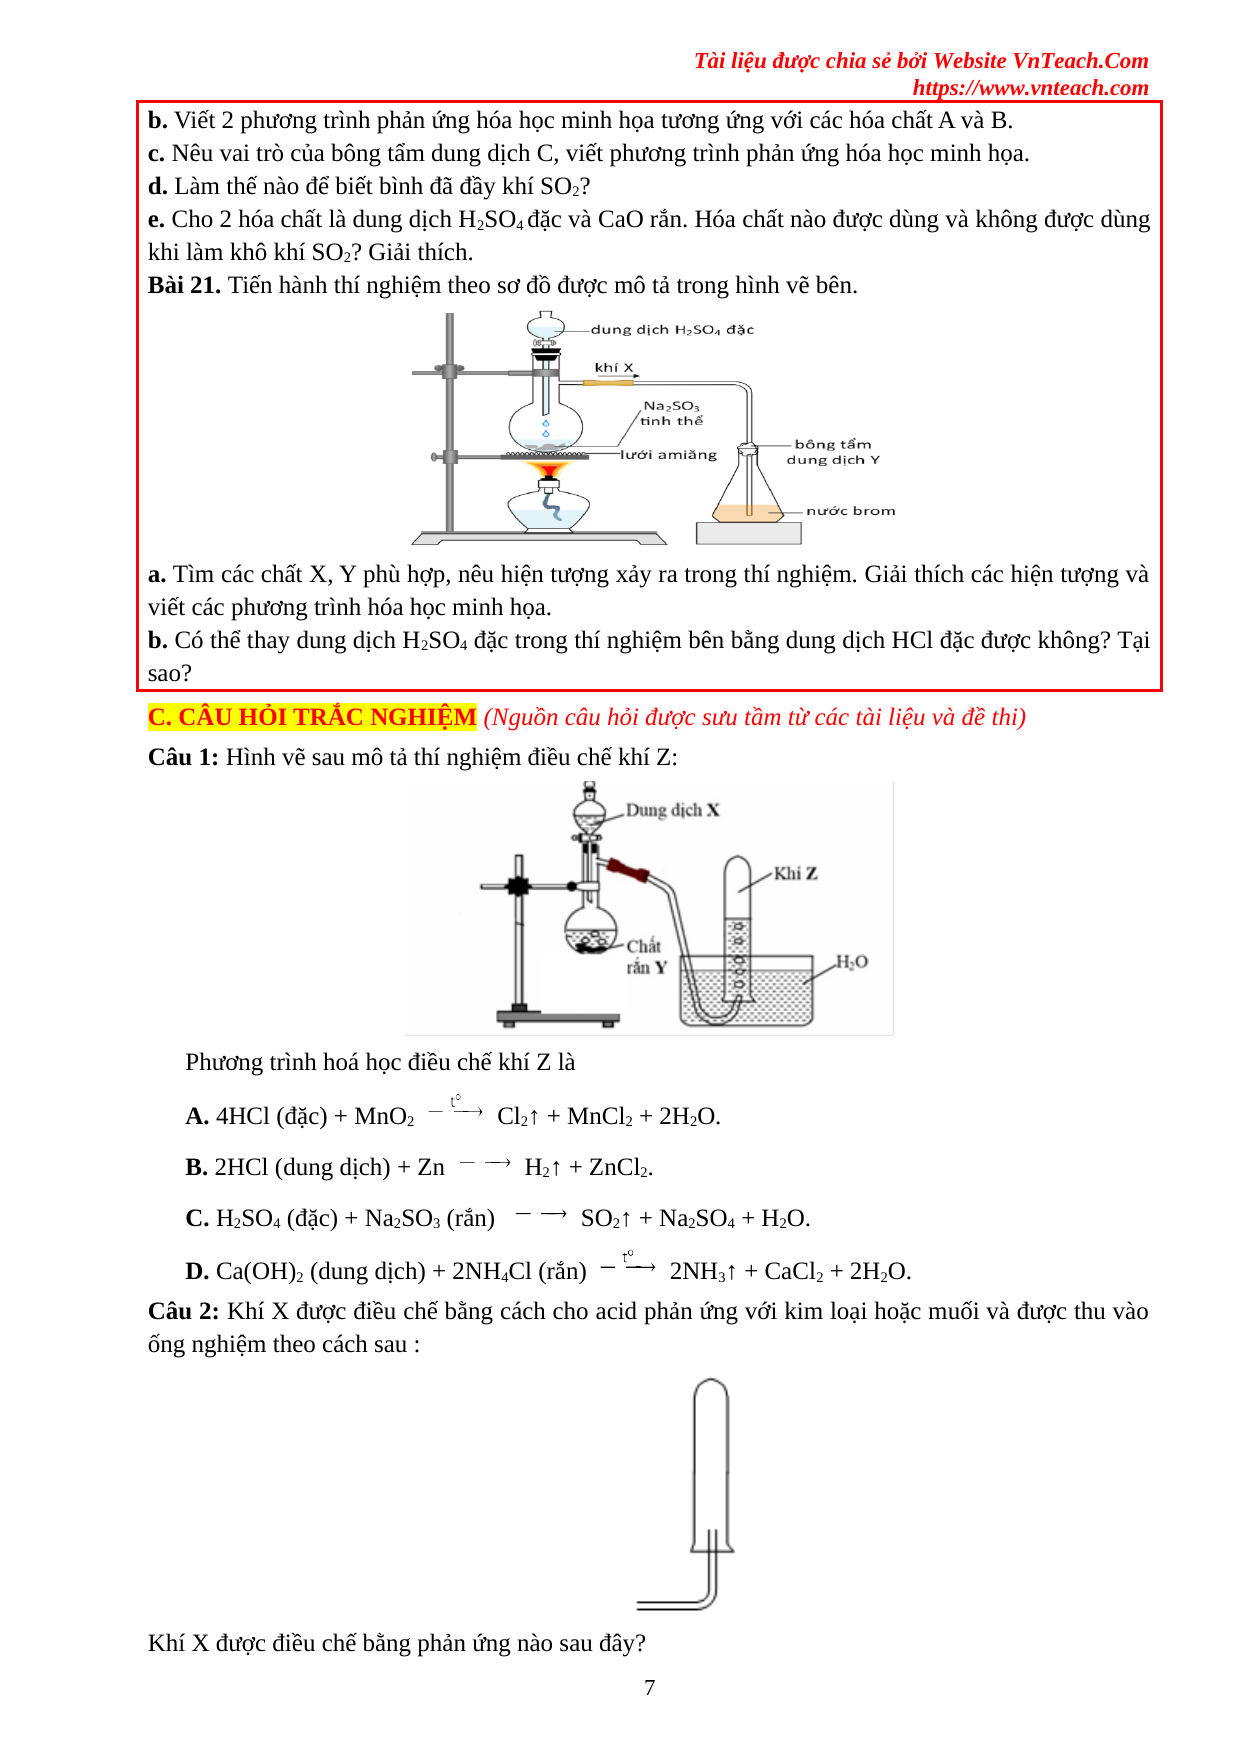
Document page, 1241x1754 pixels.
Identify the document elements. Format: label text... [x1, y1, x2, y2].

picture [630, 1368, 744, 1618]
text e. Cho 2 hóa chất là dung dịch H2SO4 đặc và CaO rắn. Hóa chất nào được dùng và không được dùng khi làm khô khí SO2? Giải thích. [139, 199, 1160, 265]
text A. 4HCl (đặc) + MnO2 Cl2↑ + MnCl2 + 2H2O. [148, 1087, 1152, 1129]
text c. Nêu vai trò của bông tẩm dung dịch C, viết phương trình phản ứng hóa học minh họa. [139, 133, 1160, 166]
text Bài 21. Tiến hành thí nghiệm theo sơ đồ được mô tả trong hình vẽ bên. [139, 265, 1160, 299]
picture [404, 781, 895, 1037]
text Câu 1: Hình vẽ sau mô tả thí nghiệm điều chế khí Z: [148, 742, 1152, 770]
text Phương trình hoá học điều chế khí Z là [148, 1047, 1152, 1076]
text b. Có thể thay dung dịch H2SO4 đặc trong thí nghiệm bên bằng dung dịch HCl đặc được không? Tại sao? [139, 620, 1160, 689]
text b. Viết 2 phương trình phản ứng hóa học minh họa tương ứng với các hóa chất A và B. [139, 103, 1160, 133]
text Khí X được điều chế bằng phản ứng nào sau đây? [148, 1628, 1152, 1657]
text D. Ca(OH)2 (dung dịch) + 2NH4Cl (rắn) 2NH3↑ + CaCl2 + 2H2O. [148, 1242, 1152, 1285]
text d. Làm thế nào để biết bình đã đầy khí SO2? [139, 166, 1160, 199]
picture [397, 303, 903, 555]
text C. CÂU HỎI TRẮC NGHIỆM (Nguồn câu hỏi được sưu tầm từ các tài liệu và đề thi) [148, 702, 1152, 731]
text Câu 2: Khí X được điều chế bằng cách cho acid phản ứng với kim loại hoặc muối và được thu vào ống nghiệm theo cách sau : [148, 1296, 1152, 1357]
text C. H2SO4 (đặc) + Na2SO3 (rắn) SO2↑ + Na2SO4 + H2O. [148, 1191, 1152, 1232]
text a. Tìm các chất X, Y phù hợp, nêu hiện tượng xảy ra trong thí nghiệm. Giải thích các hiện tượng và viết các phương trình hóa học minh họa. [139, 554, 1160, 620]
text B. 2HCl (dung dịch) + Zn H2↑ + ZnCl2. [148, 1140, 1152, 1181]
